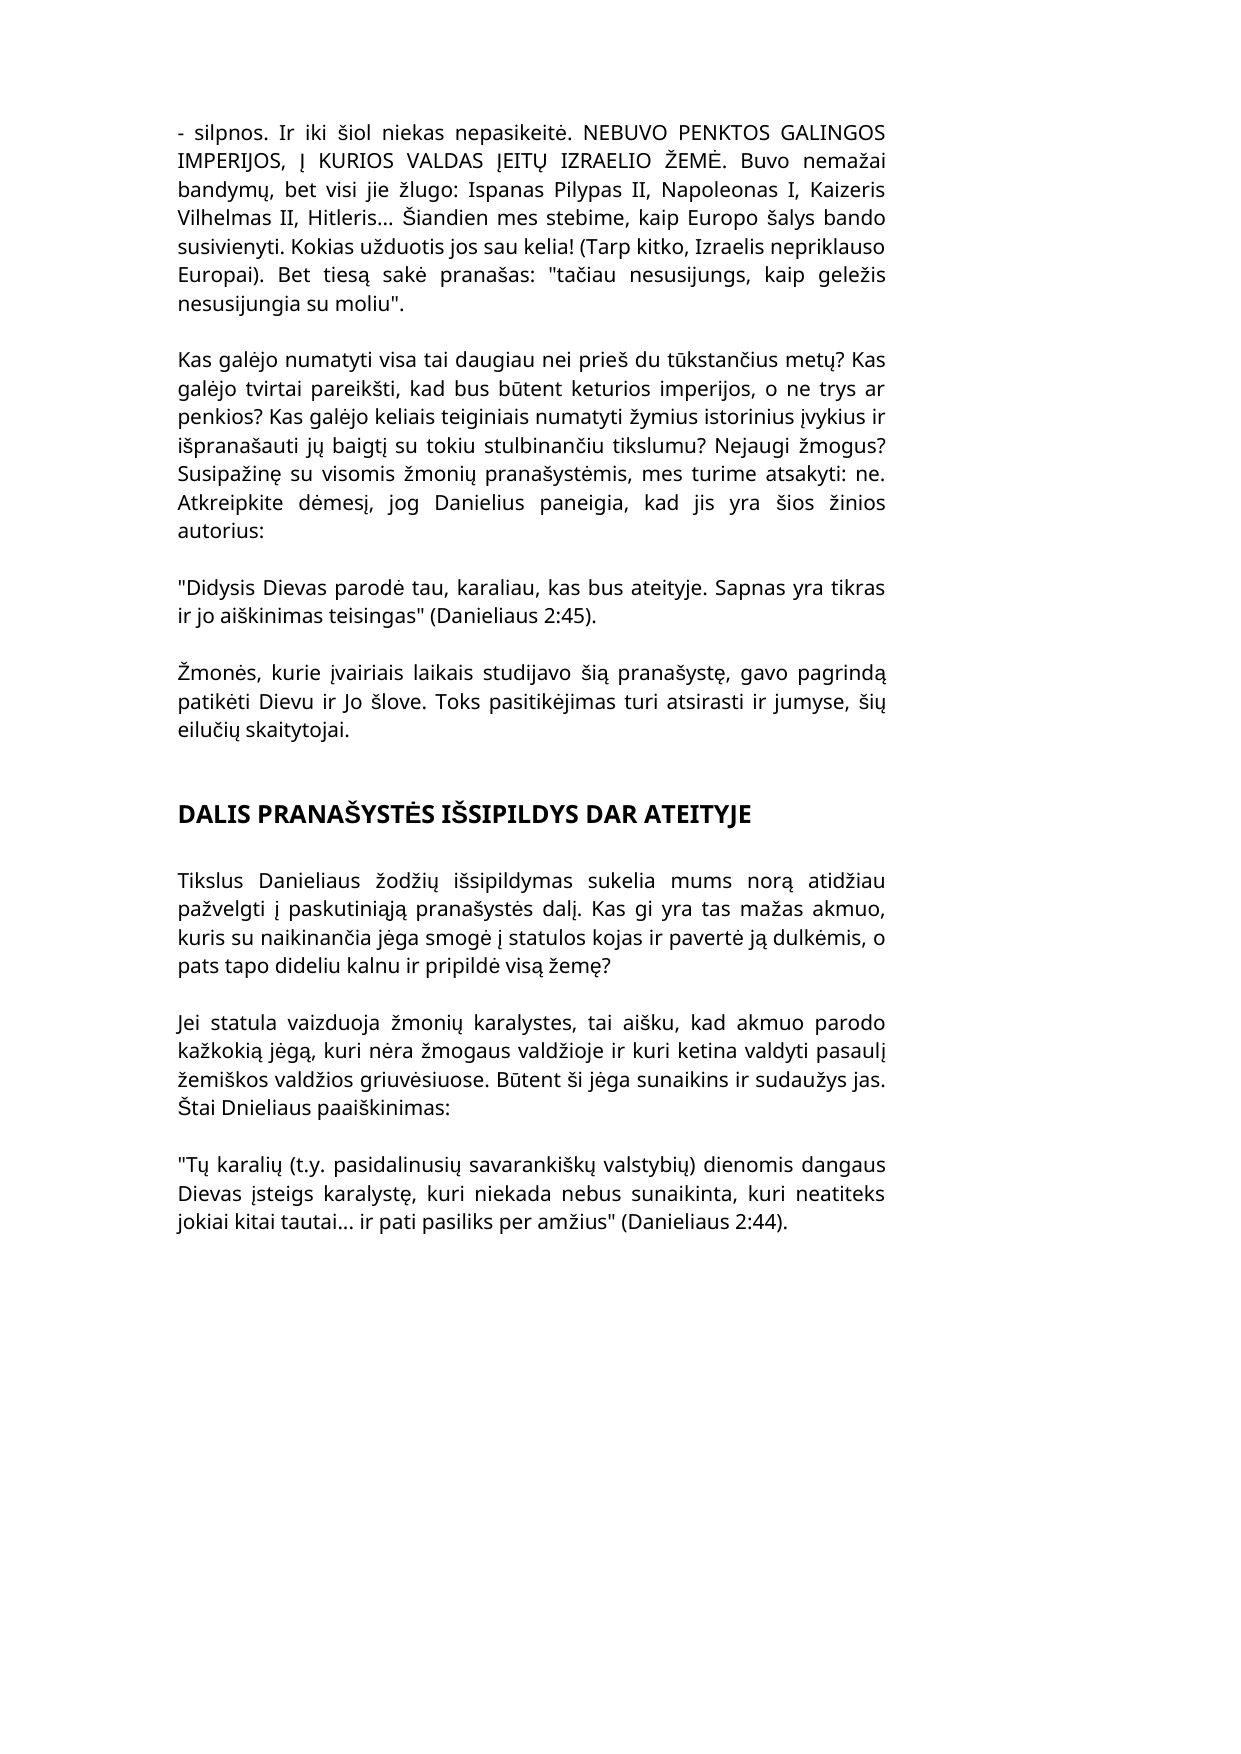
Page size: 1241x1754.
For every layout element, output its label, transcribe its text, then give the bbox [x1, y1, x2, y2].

text "Didysis Dievas parodė tau, karaliau, kas bus ateityje. Sapnas yra tikras ir jo aiškinimas teisingas" (Danieliaus 2:45). [177, 573, 886, 630]
text Žmonės, kurie įvairiais laikais studijavo šią pranašystę, gavo pagrindą patikėti Dievu ir Jo šlove. Toks pasitikėjimas turi atsirasti ir jumyse, šių eilučių skaitytojai. [177, 658, 886, 744]
text Kas galėjo numatyti visa tai daugiau nei prieš du tūkstančius metų? Kas galėjo tvirtai pareikšti, kad bus būtent keturios imperijos, o ne trys ar penkios? Kas galėjo keliais teiginiais numatyti žymius istorinius įvykius ir išpranašauti jų baigtį su tokiu stulbinančiu tikslumu? Nejaugi žmogus? Susipažinę su visomis žmonių pranašystėmis, mes turime atsakyti: ne. Atkreipkite dėmesį, jog Danielius paneigia, kad jis yra šios žinios autorius: [177, 346, 886, 545]
text "Tų karalių (t.y. pasidalinusių savarankiškų valstybių) dienomis dangaus Dievas įsteigs karalystę, kuri niekada nebus sunaikinta, kuri neatiteks jokiai kitai tautai... ir pati pasiliks per amžius" (Danieliaus 2:44). [177, 1150, 886, 1236]
text Jei statula vaizduoja žmonių karalystes, tai aišku, kad akmuo parodo kažkokią jėgą, kuri nėra žmogaus valdžioje ir kuri ketina valdyti pasaulį žemiškos valdžios griuvėsiuose. Būtent ši jėga sunaikins ir sudaužys jas. Štai Dnieliaus paaiškinimas: [177, 1008, 886, 1122]
text Tikslus Danieliaus žodžių išsipildymas sukelia mums norą atidžiau pažvelgti į paskutiniąją pranašystės dalį. Kas gi yra tas mažas akmuo, kuris su naikinančia jėga smogė į statulos kojas ir pavertė ją dulkėmis, o pats tapo dideliu kalnu ir pripildė visą žemę? [177, 866, 886, 980]
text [177, 118, 886, 317]
subtitle DALIS PRANAŠYSTĖS IŠSIPILDYS DAR ATEITYJE [177, 797, 886, 831]
